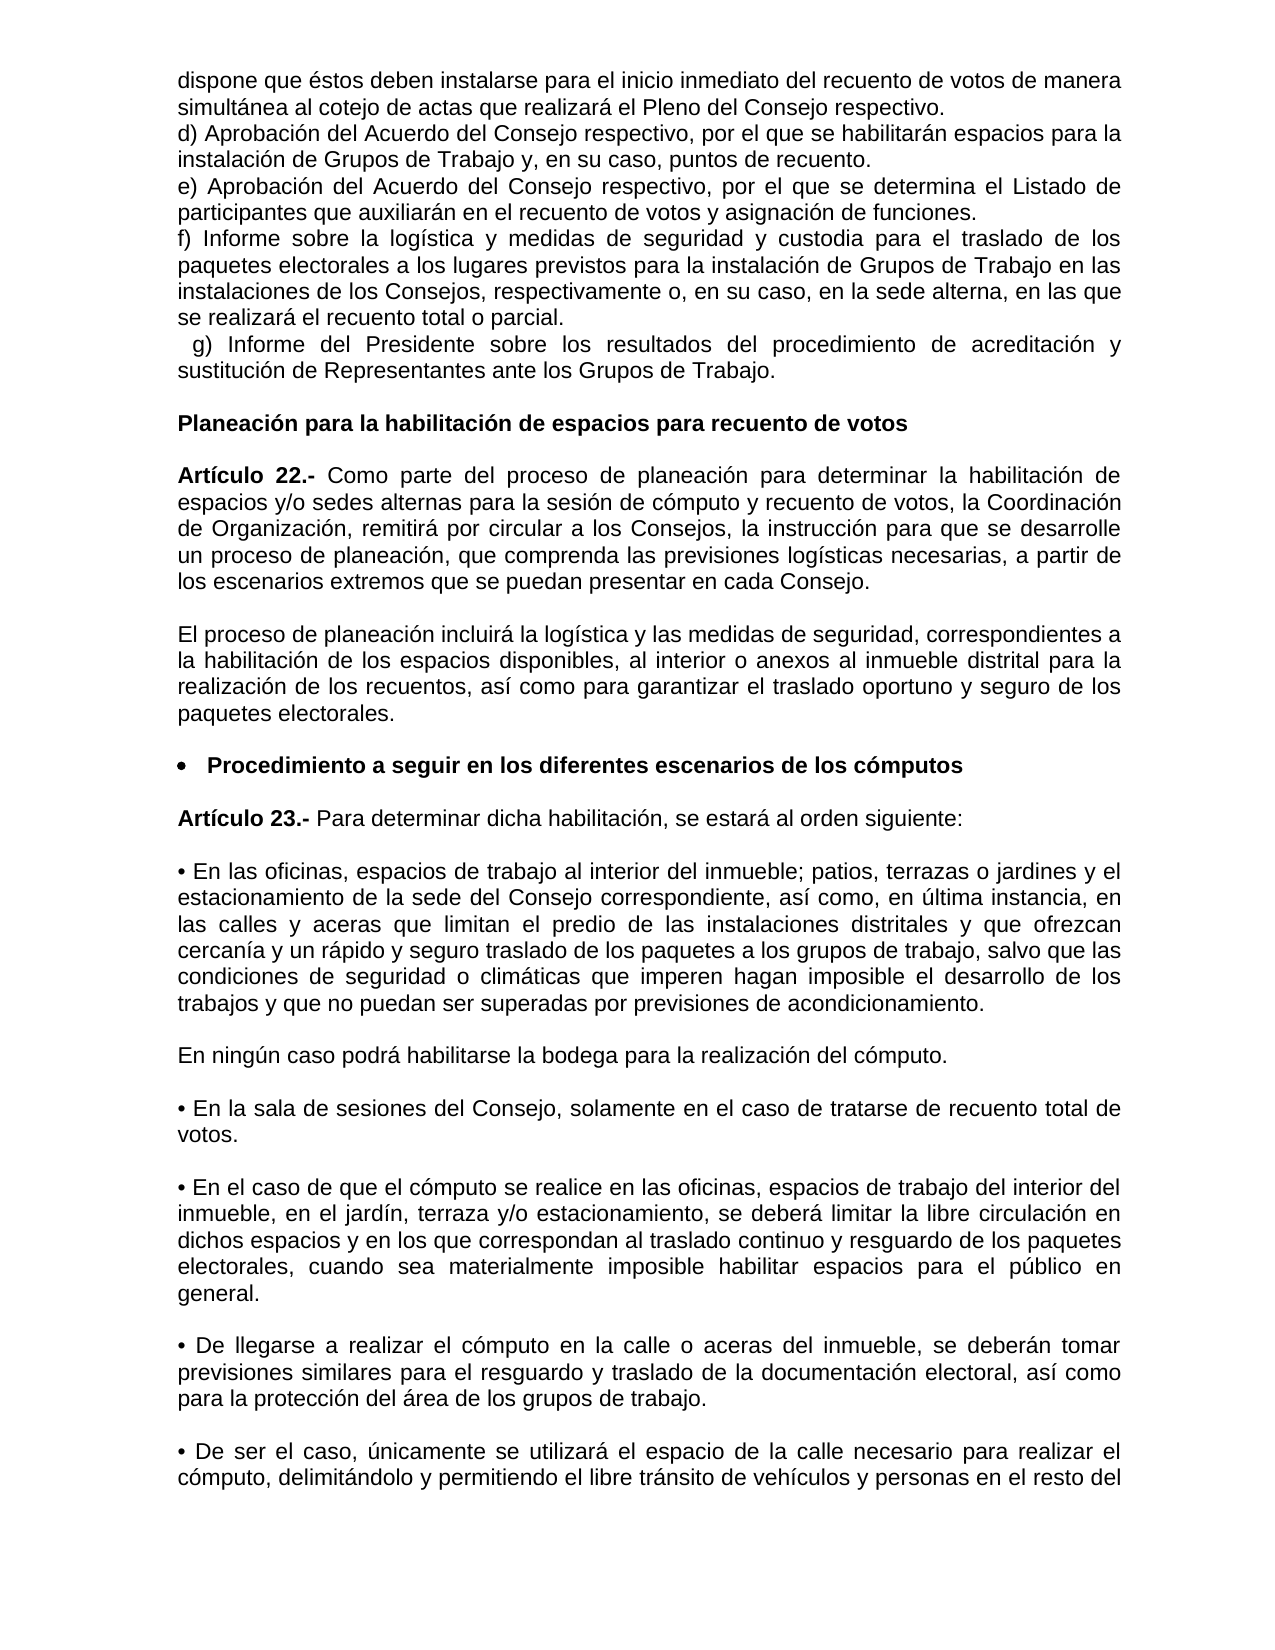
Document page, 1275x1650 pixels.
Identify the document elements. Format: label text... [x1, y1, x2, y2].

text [177, 67, 1122, 120]
text • De llegarse a realizar el cómputo en la calle o aceras del inmueble, se deberán tomar previsiones similares para el resguardo y traslado de la documentación electoral, así como para la protección del área de los grupos de trabajo. [177, 1332, 1122, 1411]
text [177, 1438, 1122, 1490]
text En ningún caso podrá habilitarse la bodega para la realización del cómputo. [177, 1042, 1122, 1069]
text e) Aprobación del Acuerdo del Consejo respectivo, por el que se determina el Listado de participantes que auxiliarán en el recuento de votos y asignación de funciones. [177, 173, 1122, 225]
text El proceso de planeación incluirá la logística y las medidas de seguridad, correspondientes a la habilitación de los espacios disponibles, al interior o anexos al inmueble distrital para la realización de los recuentos, así como para garantizar el traslado oportuno y seguro de los paquetes electorales. [177, 621, 1122, 726]
text g) Informe del Presidente sobre los resultados del procedimiento de acreditación y sustitución de Representantes ante los Grupos de Trabajo. [177, 331, 1122, 383]
text • En las oficinas, espacios de trabajo al interior del inmueble; patios, terrazas o jardines y el estacionamiento de la sede del Consejo correspondiente, así como, en última instancia, en las calles y aceras que limitan el predio de las instalaciones distritales y que ofrezcan cercanía y un rápido y seguro traslado de los paquetes a los grupos de trabajo, salvo que las condiciones de seguridad o climáticas que imperen hagan imposible el desarrollo de los trabajos y que no puedan ser superadas por previsiones de acondicionamiento. [177, 858, 1122, 1016]
text f) Informe sobre la logística y medidas de seguridad y custodia para el traslado de los paquetes electorales a los lugares previstos para la instalación de Grupos de Trabajo en las instalaciones de los Consejos, respectivamente o, en su caso, en la sede alterna, en las que se realizará el recuento total o parcial. [177, 225, 1122, 331]
list Procedimiento a seguir en los diferentes escenarios de los cómputos [177, 752, 1122, 779]
text Planeación para la habilitación de espacios para recuento de votos [177, 410, 1122, 436]
text • En el caso de que el cómputo se realice en las oficinas, espacios de trabajo del interior del inmueble, en el jardín, terraza y/o estacionamiento, se deberá limitar la libre circulación en dichos espacios y en los que correspondan al traslado continuo y resguardo de los paquetes electorales, cuando sea materialmente imposible habilitar espacios para el público en general. [177, 1174, 1122, 1306]
text Artículo 22.- Como parte del proceso de planeación para determinar la habilitación de espacios y/o sedes alternas para la sesión de cómputo y recuento de votos, la Coordinación de Organización, remitirá por circular a los Consejos, la instrucción para que se desarrolle un proceso de planeación, que comprenda las previsiones logísticas necesarias, a partir de los escenarios extremos que se puedan presentar en cada Consejo. [177, 462, 1122, 594]
text Artículo 23.- Para determinar dicha habilitación, se estará al orden siguiente: [177, 805, 1122, 831]
text d) Aprobación del Acuerdo del Consejo respectivo, por el que se habilitarán espacios para la instalación de Grupos de Trabajo y, en su caso, puntos de recuento. [177, 120, 1122, 173]
text • En la sala de sesiones del Consejo, solamente en el caso de tratarse de recuento total de votos. [177, 1095, 1122, 1148]
